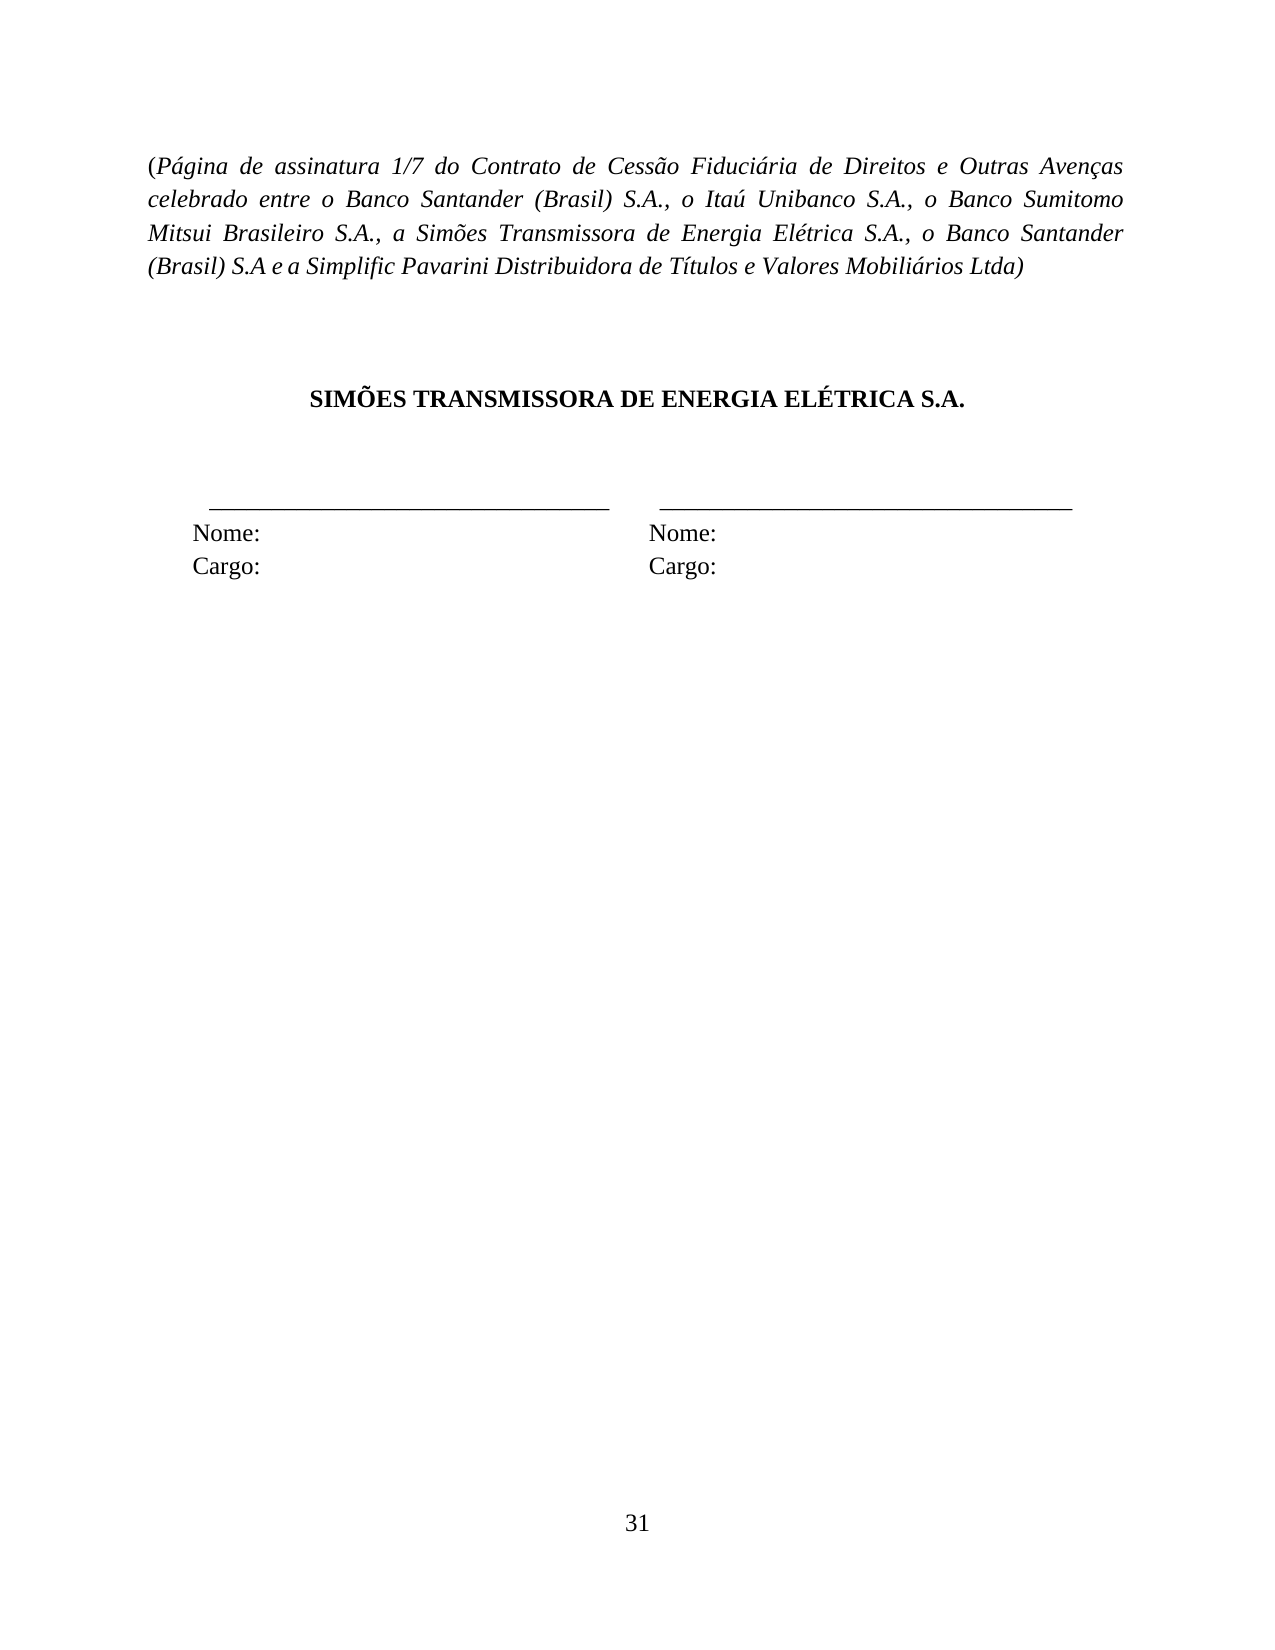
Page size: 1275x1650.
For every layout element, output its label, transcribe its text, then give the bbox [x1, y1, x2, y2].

text (Página de assinatura 1/7 do Contrato de Cessão Fiduciária de Direitos e Outras Avenças celebrado entre o Banco Santander (Brasil) S.A., o Itaú Unibanco S.A., o Banco Sumitomo Mitsui Brasileiro S.A., a Simões Transmissora de Energia Elétrica S.A., o Banco Santander (Brasil) S.A e a Simplific Pavarini Distribuidora de Títulos e Valores Mobiliários Ltda) [148, 148, 1127, 281]
text SIMÕES TRANSMISSORA DE ENERGIA ELÉTRICA S.A. [148, 381, 1127, 414]
table_header ________________________________ Nome: Cargo: [181, 414, 637, 581]
table_header _________________________________ Nome: Cargo: [638, 414, 1094, 581]
